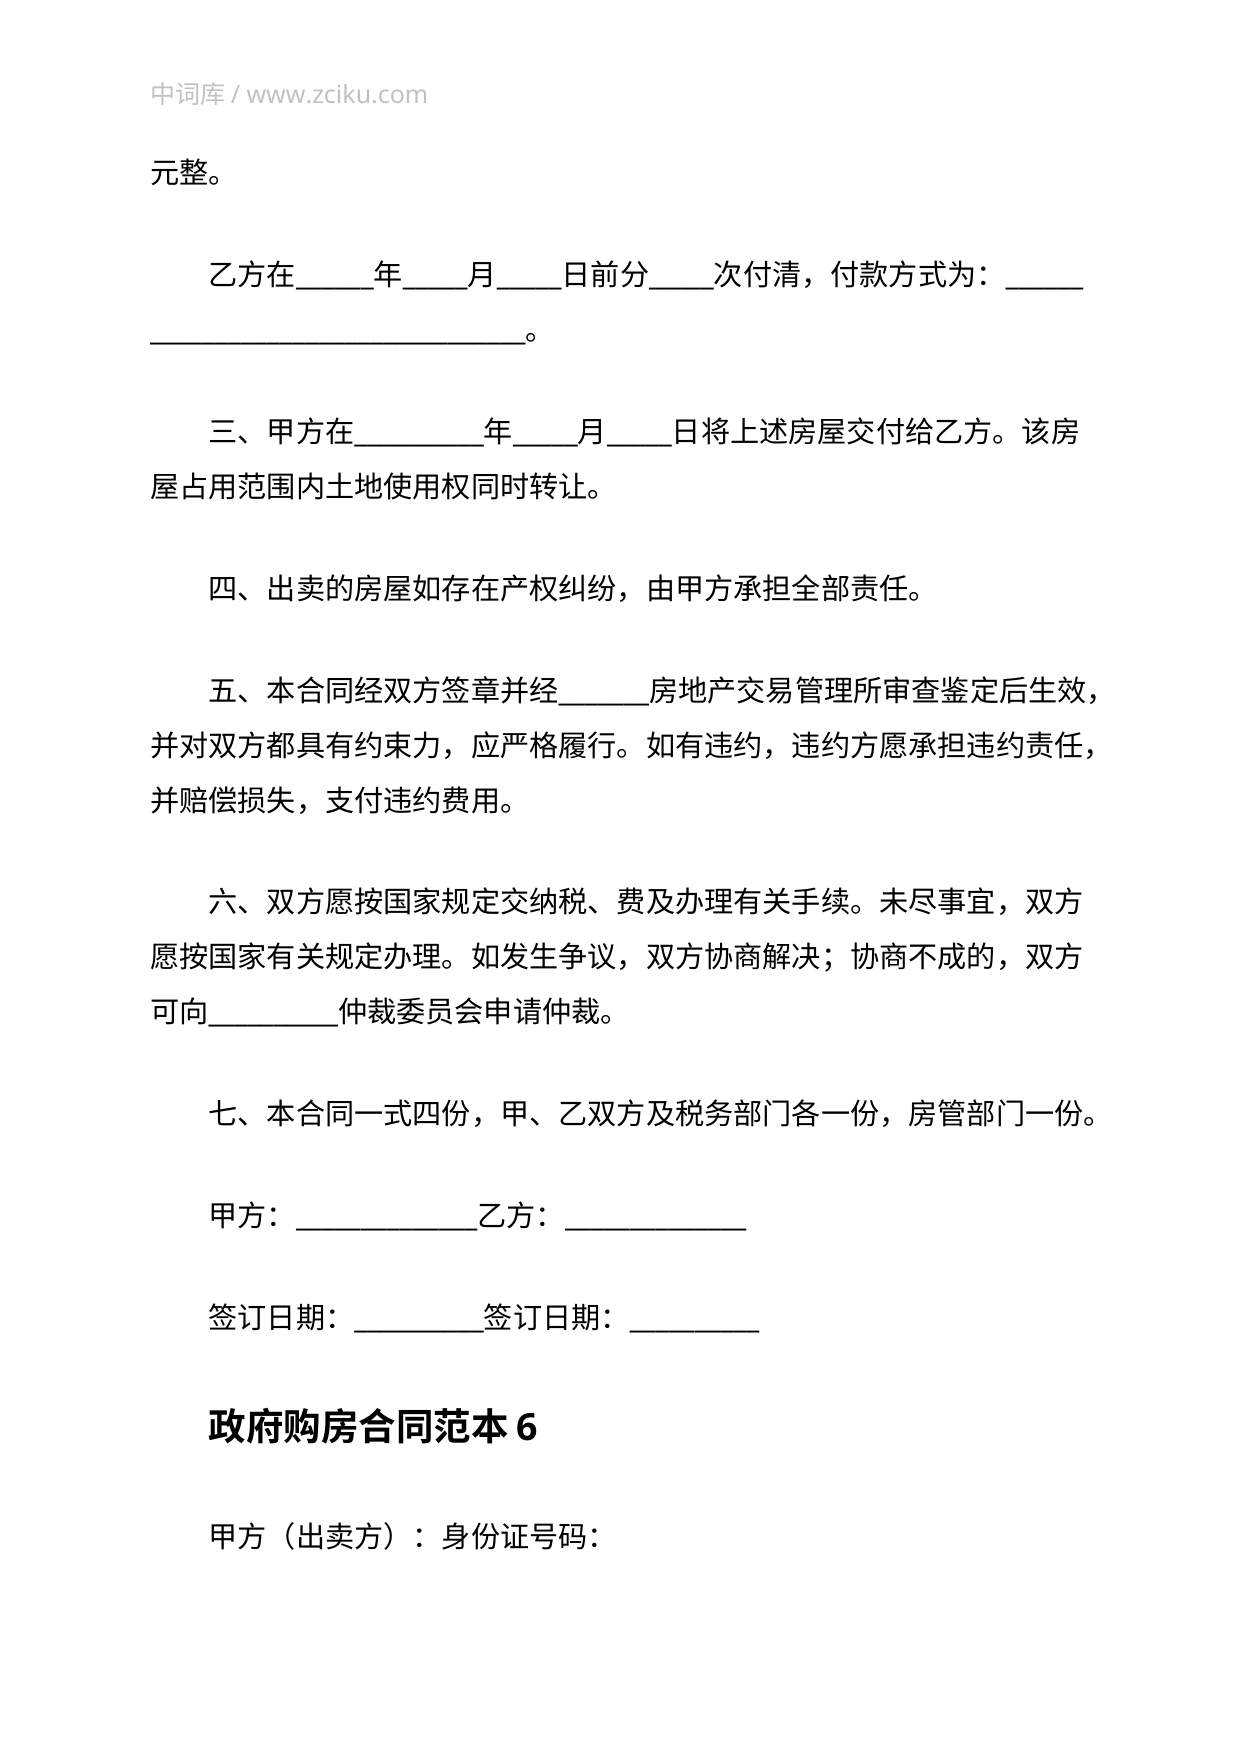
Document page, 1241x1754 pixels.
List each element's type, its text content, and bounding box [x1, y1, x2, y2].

text 乙方在______年_____月_____日前分_____次付清，付款方式为：___________________________________。 [150, 252, 1090, 349]
text 三、甲方在__________年_____月_____日将上述房屋交付给乙方。该房屋占用范围内土地使用权同时转让。 [150, 409, 1090, 506]
text 五、本合同经双方签章并经_______房地产交易管理所审查鉴定后生效，并对双方都具有约束力，应严格履行。如有违约，违约方愿承担违约责任，并赔偿损失，支付违约费用。 [150, 667, 1090, 819]
text 六、双方愿按国家规定交纳税、费及办理有关手续。未尽事宜，双方愿按国家有关规定办理。如发生争议，双方协商解决；协商不成的，双方可向__________仲裁委员会申请仲裁。 [150, 879, 1090, 1031]
text 四、出卖的房屋如存在产权纠纷，由甲方承担全部责任。 [150, 566, 1090, 608]
text 签订日期：__________签订日期：__________ [150, 1294, 1090, 1337]
text 政府购房合同范本6 [150, 1396, 1090, 1451]
text 甲方（出卖方）：身份证号码： [150, 1514, 1090, 1556]
text 甲方：______________乙方：______________ [150, 1192, 1090, 1235]
text 七、本合同一式四份，甲、乙双方及税务部门各一份，房管部门一份。 [150, 1091, 1090, 1133]
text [150, 150, 1090, 192]
